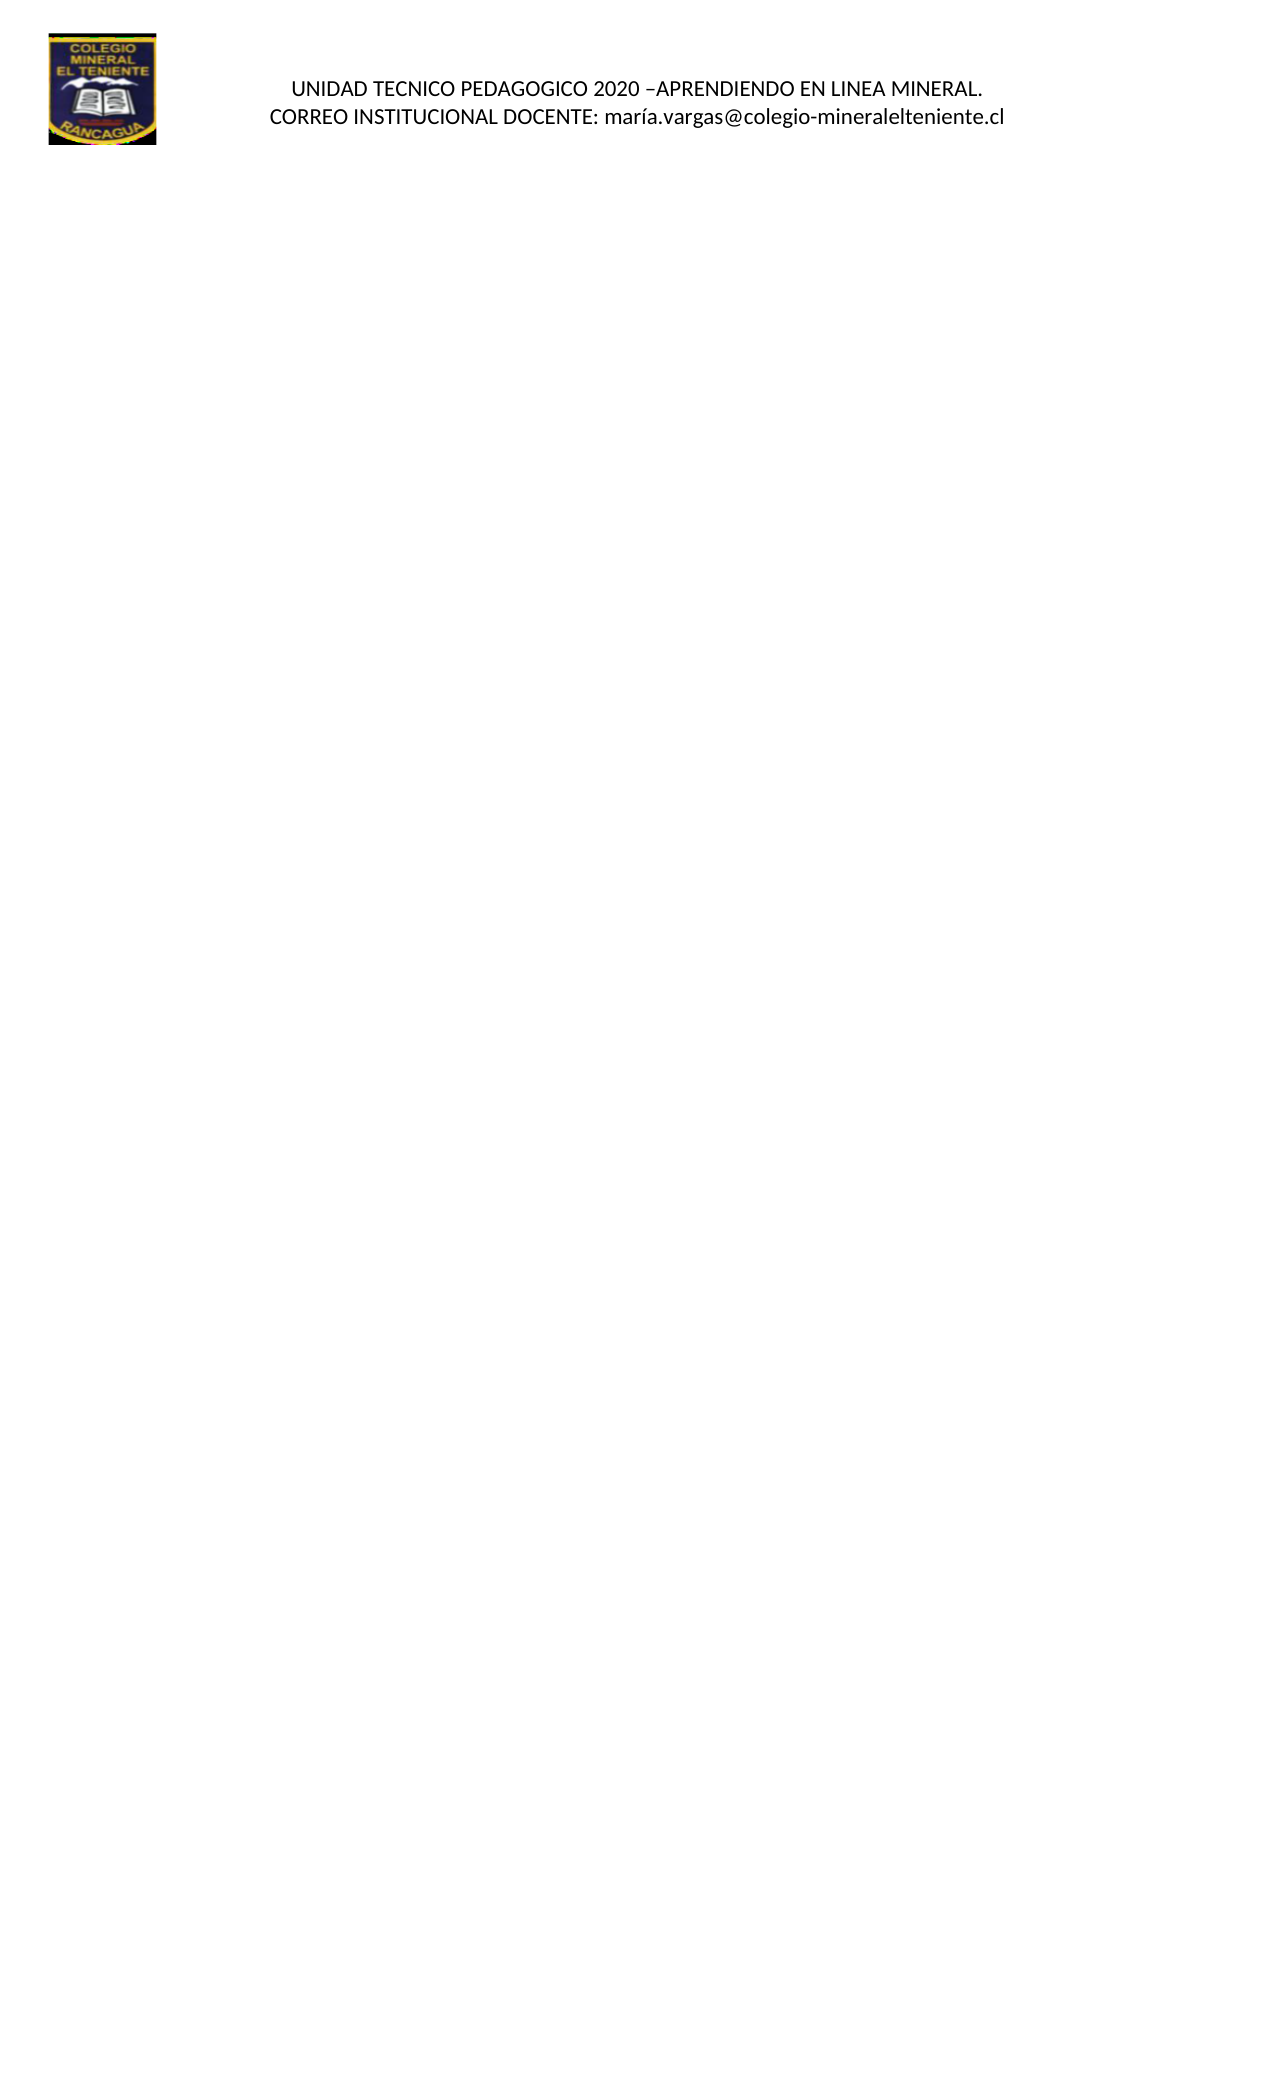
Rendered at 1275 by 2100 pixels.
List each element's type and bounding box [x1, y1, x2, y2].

picture [47, 33, 157, 143]
